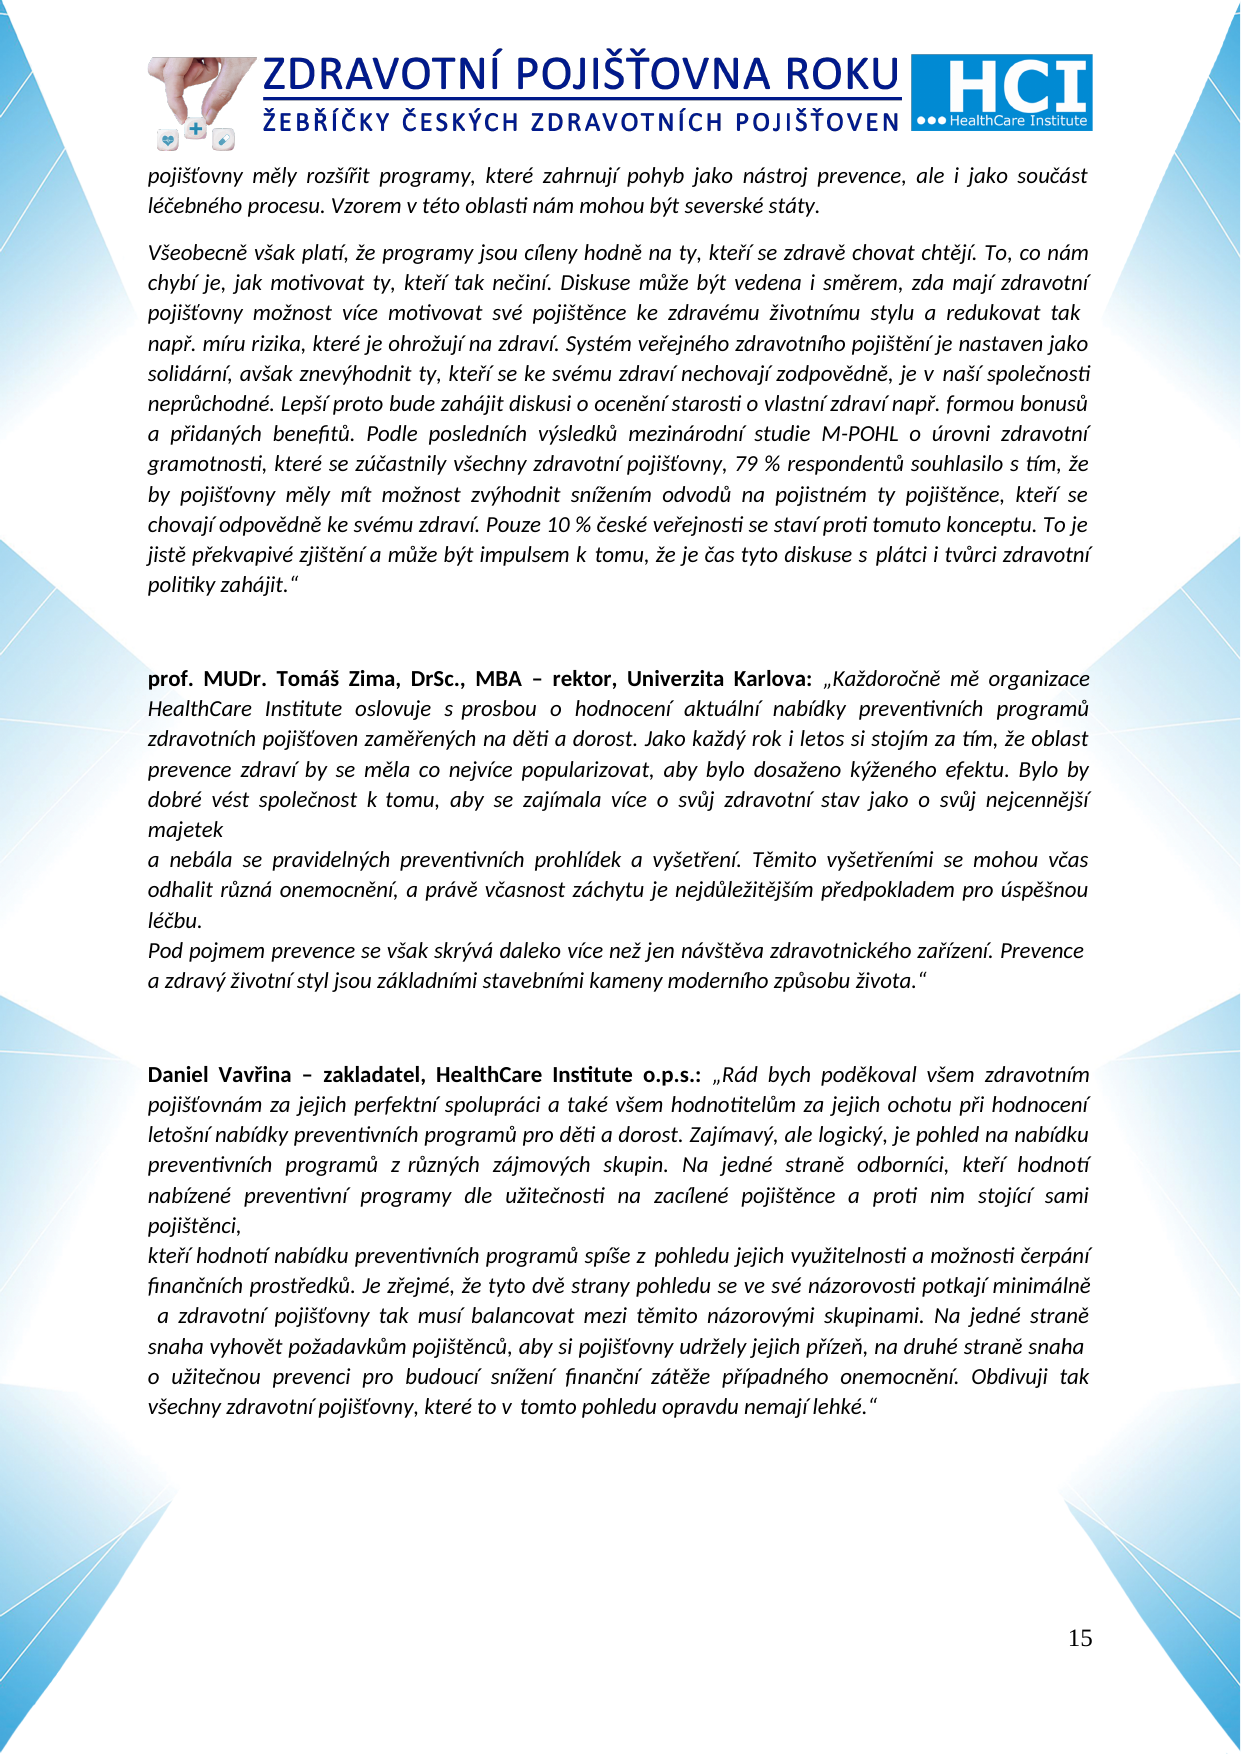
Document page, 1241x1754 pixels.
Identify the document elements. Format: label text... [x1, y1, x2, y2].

text Daniel Vavřina – zakladatel, HealthCare Institute o.p.s.: „Rád bych poděkoval všem zdravotním pojišťovnám za jejich perfektní spolupráci a také všem hodnotitelům za jejich ochotu při hodnocení letošní nabídky preventivních programů pro děti a dorost. Zajímavý, ale logický, je pohled na nabídku preventivních programů z různých zájmových skupin. Na jedné straně odborníci, kteří hodnotí nabízené preventivní programy dle užitečnosti na zacílené pojištěnce a proti nim stojící sami pojištěnci, kteří hodnotí nabídku preventivních programů spíše z pohledu jejich využitelnosti a možnosti čerpání finančních prostředků. Je zřejmé, že tyto dvě strany pohledu se ve své názorovosti potkají minimálně a zdravotní pojišťovny tak musí balancovat mezi těmito názorovými skupinami. Na jedné straně snaha vyhovět požadavkům pojištěnců, aby si pojišťovny udržely jejich přízeň, na druhé straně snaha o užitečnou prevenci pro budoucí snížení finanční zátěže případného onemocnění. Obdivuji tak všechny zdravotní pojišťovny, které to v tomto pohledu opravdu nemají lehké.“ [148, 1060, 1093, 1420]
picture [0, 0, 1241, 1754]
text Všeobecně však platí, že programy jsou cíleny hodně na ty, kteří se zdravě chovat chtějí. To, co nám chybí je, jak motivovat ty, kteří tak nečiní. Diskuse může být vedena i směrem, zda mají zdravotní pojišťovny možnost více motivovat své pojištěnce ke zdravému životnímu stylu a redukovat tak např. míru rizika, které je ohrožují na zdraví. Systém veřejného zdravotního pojištění je nastaven jako solidární, avšak znevýhodnit ty, kteří se ke svému zdraví nechovají zodpovědně, je v naší společnosti neprůchodné. Lepší proto bude zahájit diskusi o ocenění starosti o vlastní zdraví např. formou bonusů a přidaných benefitů. Podle posledních výsledků mezinárodní studie M-POHL o úrovni zdravotní gramotnosti, které se zúčastnily všechny zdravotní pojišťovny, 79 % respondentů souhlasilo s tím, že by pojišťovny měly mít možnost zvýhodnit snížením odvodů na pojistném ty pojištěnce, kteří se chovají odpovědně ke svému zdraví. Pouze 10 % české veřejnosti se staví proti tomuto konceptu. To je jistě překvapivé zjištění a může být impulsem k tomu, že je čas tyto diskuse s plátci i tvůrci zdravotní politiky zahájit.“ [148, 238, 1093, 598]
text prof. MUDr. Tomáš Zima, DrSc., MBA – rektor, Univerzita Karlova: „Každoročně mě organizace HealthCare Institute oslovuje s prosbou o hodnocení aktuální nabídky preventivních programů zdravotních pojišťoven zaměřených na děti a dorost. Jako každý rok i letos si stojím za tím, že oblast prevence zdraví by se měla co nejvíce popularizovat, aby bylo dosaženo kýženého efektu. Bylo by dobré vést společnost k tomu, aby se zajímala více o svůj zdravotní stav jako o svůj nejcennější majetek a nebála se pravidelných preventivních prohlídek a vyšetření. Těmito vyšetřeními se mohou včas odhalit různá onemocnění, a právě včasnost záchytu je nejdůležitějším předpokladem pro úspěšnou léčbu. Pod pojmem prevence se však skrývá daleko více než jen návštěva zdravotnického zařízení. Prevence a zdravý životní styl jsou základními stavebními kameny moderního způsobu života.“ [148, 664, 1093, 994]
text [148, 148, 1093, 219]
